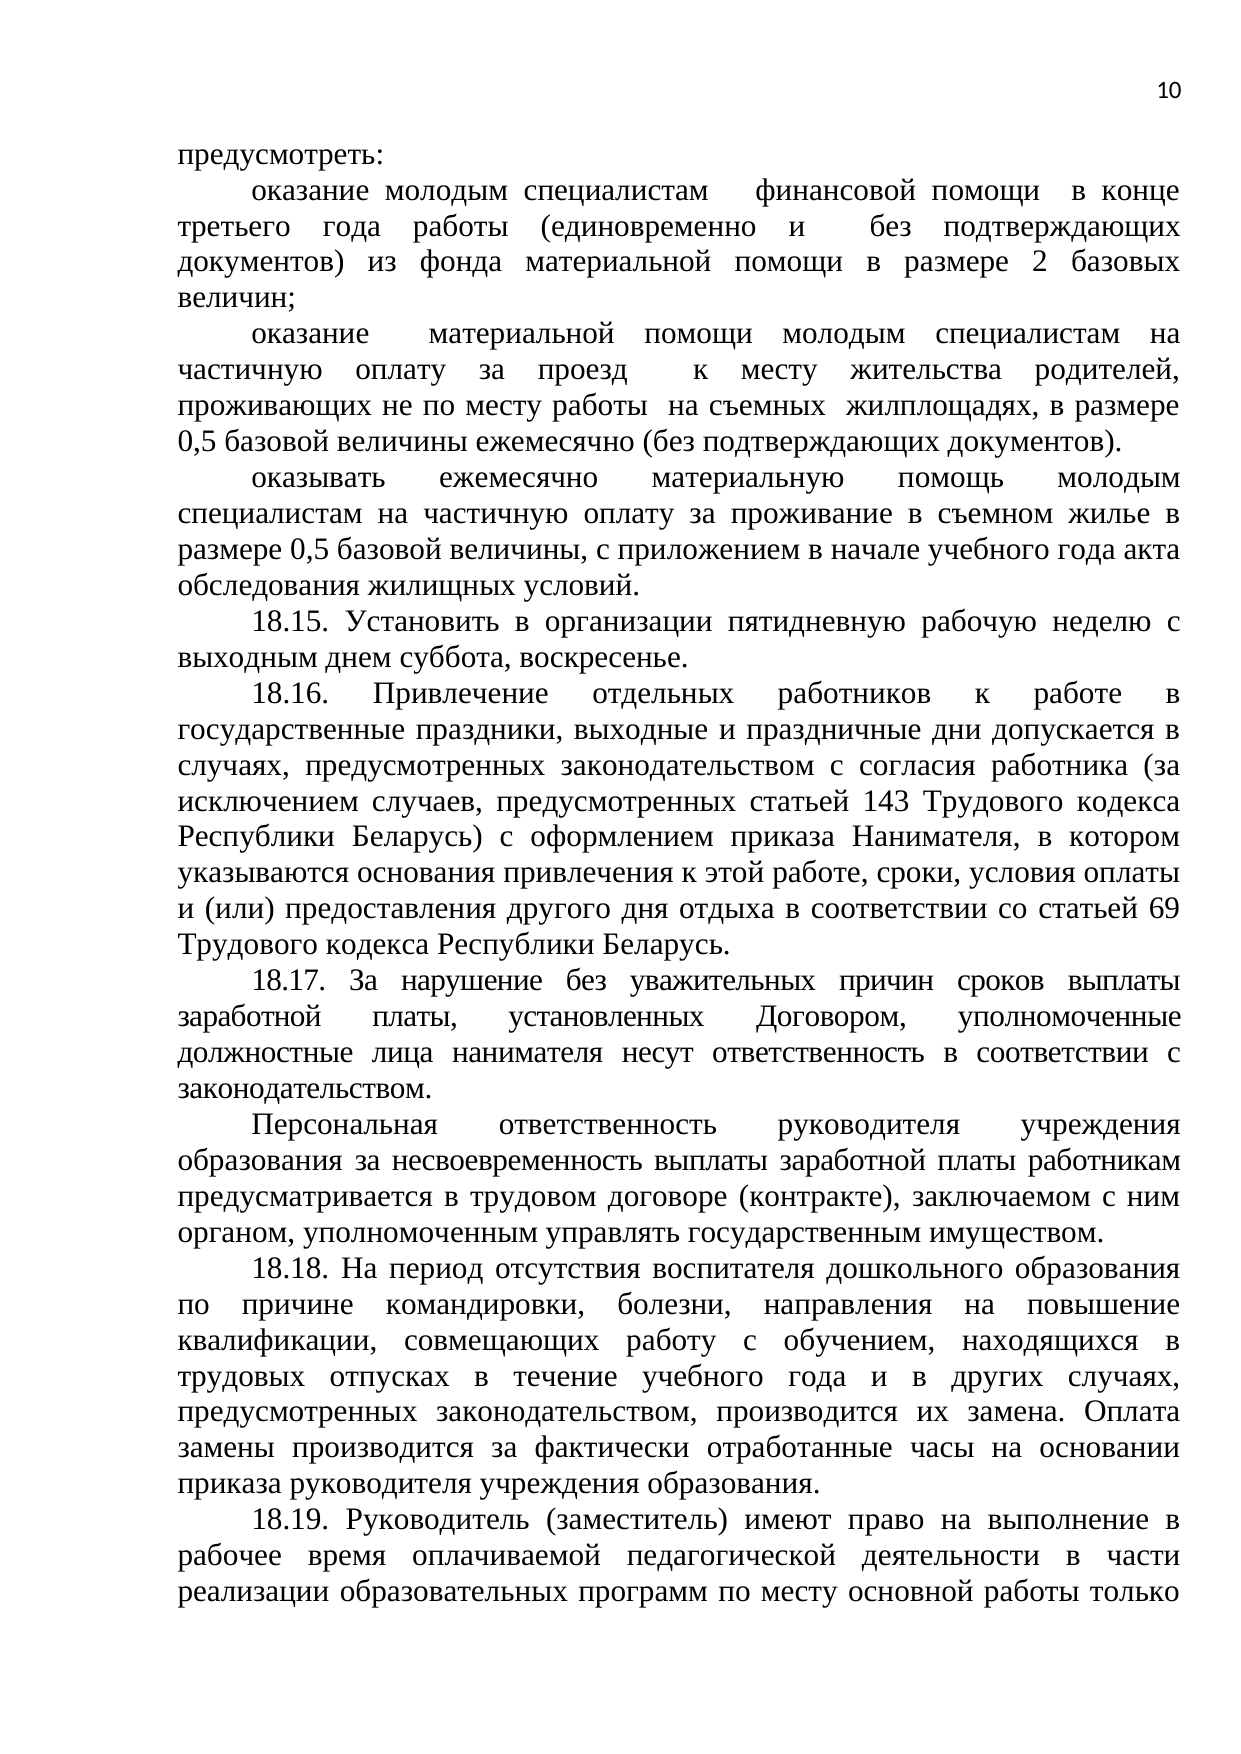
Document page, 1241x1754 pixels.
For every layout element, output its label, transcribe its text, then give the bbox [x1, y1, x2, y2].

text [177, 135, 1181, 171]
text оказывать ежемесячно материальную помощь молодым специалистам на частичную оплату за проживание в съемном жилье в размере 0,5 базовой величины, с приложением в начале учебного года акта обследования жилищных условий. [177, 458, 1181, 602]
text Персональная ответственность руководителя учреждения образования за несвоевременность выплаты заработной платы работникам предусматривается в трудовом договоре (контракте), заключаемом с ним органом, уполномоченным управлять государственным имуществом. [177, 1105, 1181, 1249]
text 18.18. На период отсутствия воспитателя дошкольного образования по причине командировки, болезни, направления на повышение квалификации, совмещающих работу с обучением, находящихся в трудовых отпусках в течение учебного года и в других случаях, предусмотренных законодательством, производится их замена. Оплата замены производится за фактически отработанные часы на основании приказа руководителя учреждения образования. [177, 1249, 1181, 1501]
text оказание молодым специалистам финансовой помощи в конце третьего года работы (единовременно и без подтверждающих документов) из фонда материальной помощи в размере 2 базовых величин; [177, 171, 1181, 314]
text 18.16. Привлечение отдельных работников к работе в государственные праздники, выходные и праздничные дни допускается в случаях, предусмотренных законодательством с согласия работника (за исключением случаев, предусмотренных статьей 143 Трудового кодекса Республики Беларусь) с оформлением приказа Нанимателя, в котором указываются основания привлечения к этой работе, сроки, условия оплаты и (или) предоставления другого дня отдыха в соответствии со статьей 69 Трудового кодекса Республики Беларусь. [177, 674, 1181, 961]
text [177, 1501, 1181, 1608]
text 18.15. Установить в организации пятидневную рабочую неделю с выходным днем суббота, воскресенье. [177, 602, 1181, 674]
text оказание материальной помощи молодым специалистам на частичную оплату за проезд к месту жительства родителей, проживающих не по месту работы на съемных жилплощадях, в размере 0,5 базовой величины ежемесячно (без подтверждающих документов). [177, 314, 1181, 458]
text 18.17. За нарушение без уважительных причин сроков выплаты заработной платы, установленных Договором, уполномоченные должностные лица нанимателя несут ответственность в соответствии с законодательством. [177, 961, 1181, 1105]
